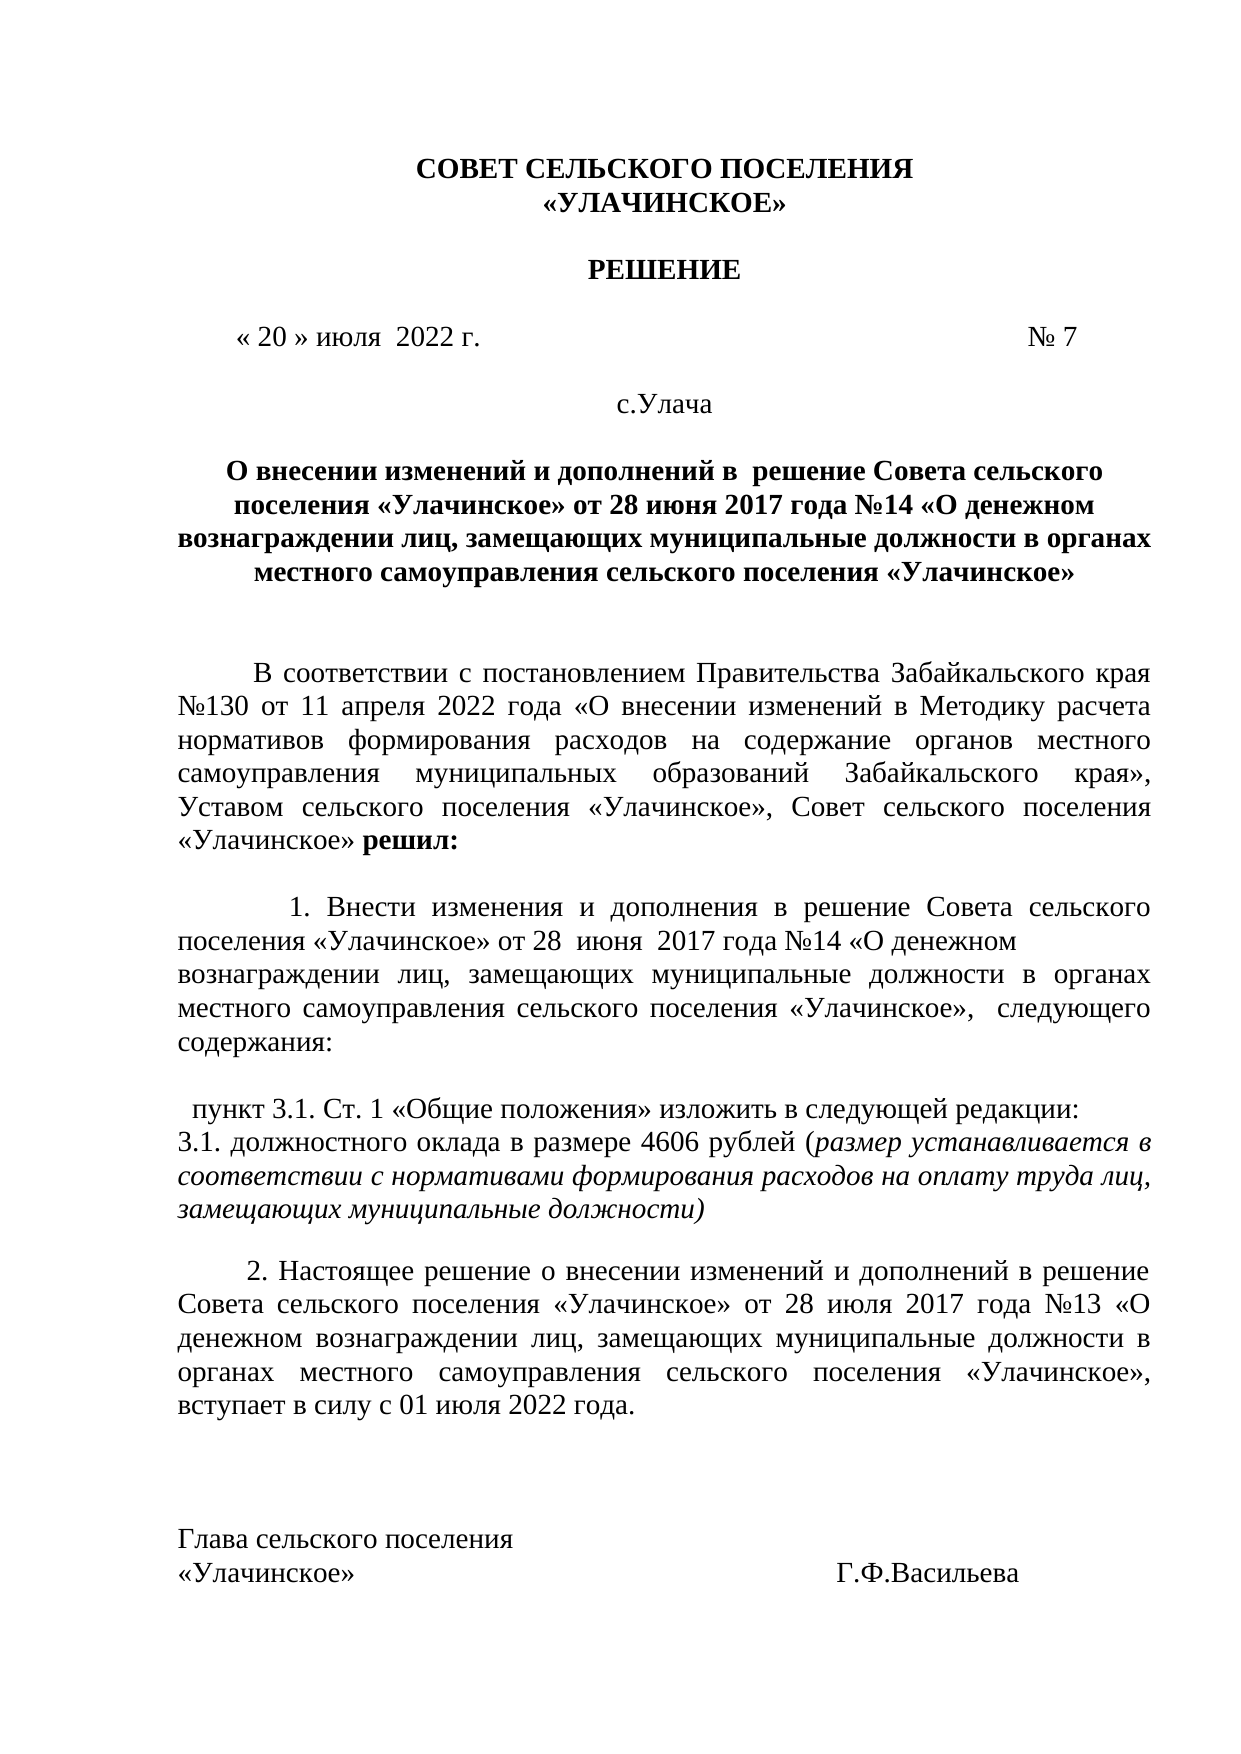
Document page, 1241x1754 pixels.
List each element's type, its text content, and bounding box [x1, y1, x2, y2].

text пункт 3.1. Ст. 1 «Общие положения» изложить в следующей редакции: [177, 1091, 1152, 1124]
text вознаграждении лиц, замещающих муниципальные должности в органах местного самоуправления сельского поселения «Улачинское», следующего содержания: [177, 957, 1152, 1057]
text 1. Внести изменения и дополнения в решение Совета сельского поселения «Улачинское» от 28 июня 2017 года №14 «О денежном [177, 889, 1152, 957]
text Глава сельского поселения [177, 1521, 1152, 1555]
text 3.1. должностного оклада в размере 4606 рублей (размер устанавливается в соответствии с нормативами формирования расходов на оплату труда лиц, замещающих муниципальные должности) [177, 1124, 1152, 1225]
text вознаграждении лиц, замещающих муниципальные должности в органах местного самоуправления сельского поселения «Улачинское» [177, 521, 1152, 588]
text «УЛАЧИНСКОЕ» [177, 185, 1152, 219]
text « 20 » июля 2022 г. № 7 [177, 319, 1152, 353]
text 2. Настоящее решение о внесении изменений и дополнений в решение Совета сельского поселения «Улачинское» от 28 июля 2017 года №13 «О денежном вознаграждении лиц, замещающих муниципальные должности в органах местного самоуправления сельского поселения «Улачинское», вступает в силу с 01 июля 2022 года. [177, 1253, 1152, 1421]
text с.Улача [177, 386, 1152, 420]
text СОВЕТ СЕЛЬСКОГО ПОСЕЛЕНИЯ [177, 152, 1152, 185]
text В соответствии с постановлением Правительства Забайкальского края №130 от 11 апреля 2022 года «О внесении изменений в Методику расчета нормативов формирования расходов на содержание органов местного самоуправления муниципальных образований Забайкальского края», Уставом сельского поселения «Улачинское», Совет сельского поселения «Улачинское» решил: [177, 655, 1152, 856]
text РЕШЕНИЕ [177, 252, 1152, 286]
text «Улачинское» Г.Ф.Васильева [177, 1555, 1152, 1588]
text О внесении изменений и дополнений в решение Совета сельского поселения «Улачинское» от 28 июня 2017 года №14 «О денежном [177, 453, 1152, 521]
